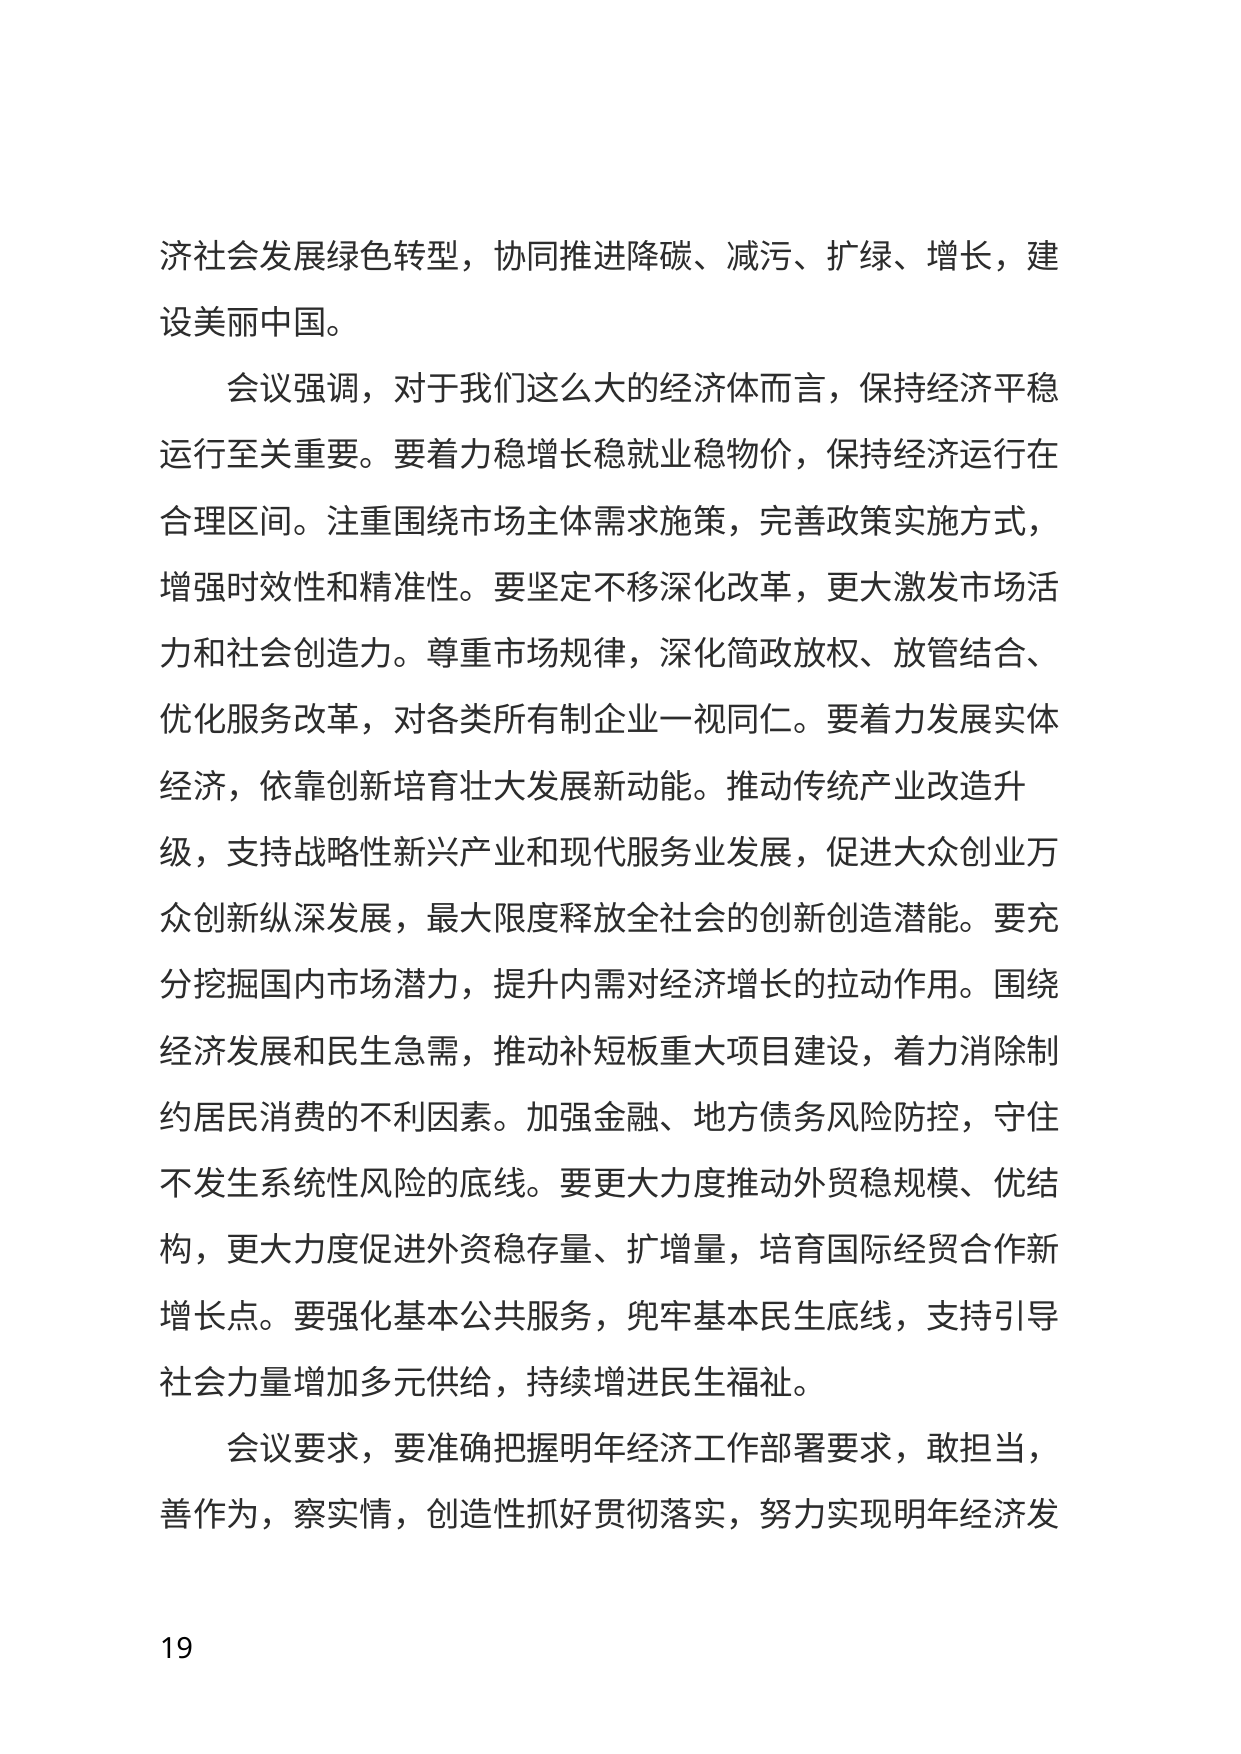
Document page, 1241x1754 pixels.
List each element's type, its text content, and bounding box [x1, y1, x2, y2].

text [159, 220, 1081, 353]
text 会议强调，对于我们这么大的经济体而言，保持经济平稳运行至关重要。要着力稳增长稳就业稳物价，保持经济运行在合理区间。注重围绕市场主体需求施策，完善政策实施方式，增强时效性和精准性。要坚定不移深化改革，更大激发市场活力和社会创造力。尊重市场规律，深化简政放权、放管结合、优化服务改革，对各类所有制企业一视同仁。要着力发展实体经济，依靠创新培育壮大发展新动能。推动传统产业改造升级，支持战略性新兴产业和现代服务业发展，促进大众创业万众创新纵深发展，最大限度释放全社会的创新创造潜能。要充分挖掘国内市场潜力，提升内需对经济增长的拉动作用。围绕经济发展和民生急需，推动补短板重大项目建设，着力消除制约居民消费的不利因素。加强金融、地方债务风险防控，守住不发生系统性风险的底线。要更大力度推动外贸稳规模、优结构，更大力度促进外资稳存量、扩增量，培育国际经贸合作新增长点。要强化基本公共服务，兜牢基本民生底线，支持引导社会力量增加多元供给，持续增进民生福祉。 [159, 353, 1081, 1413]
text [159, 1413, 1081, 1545]
